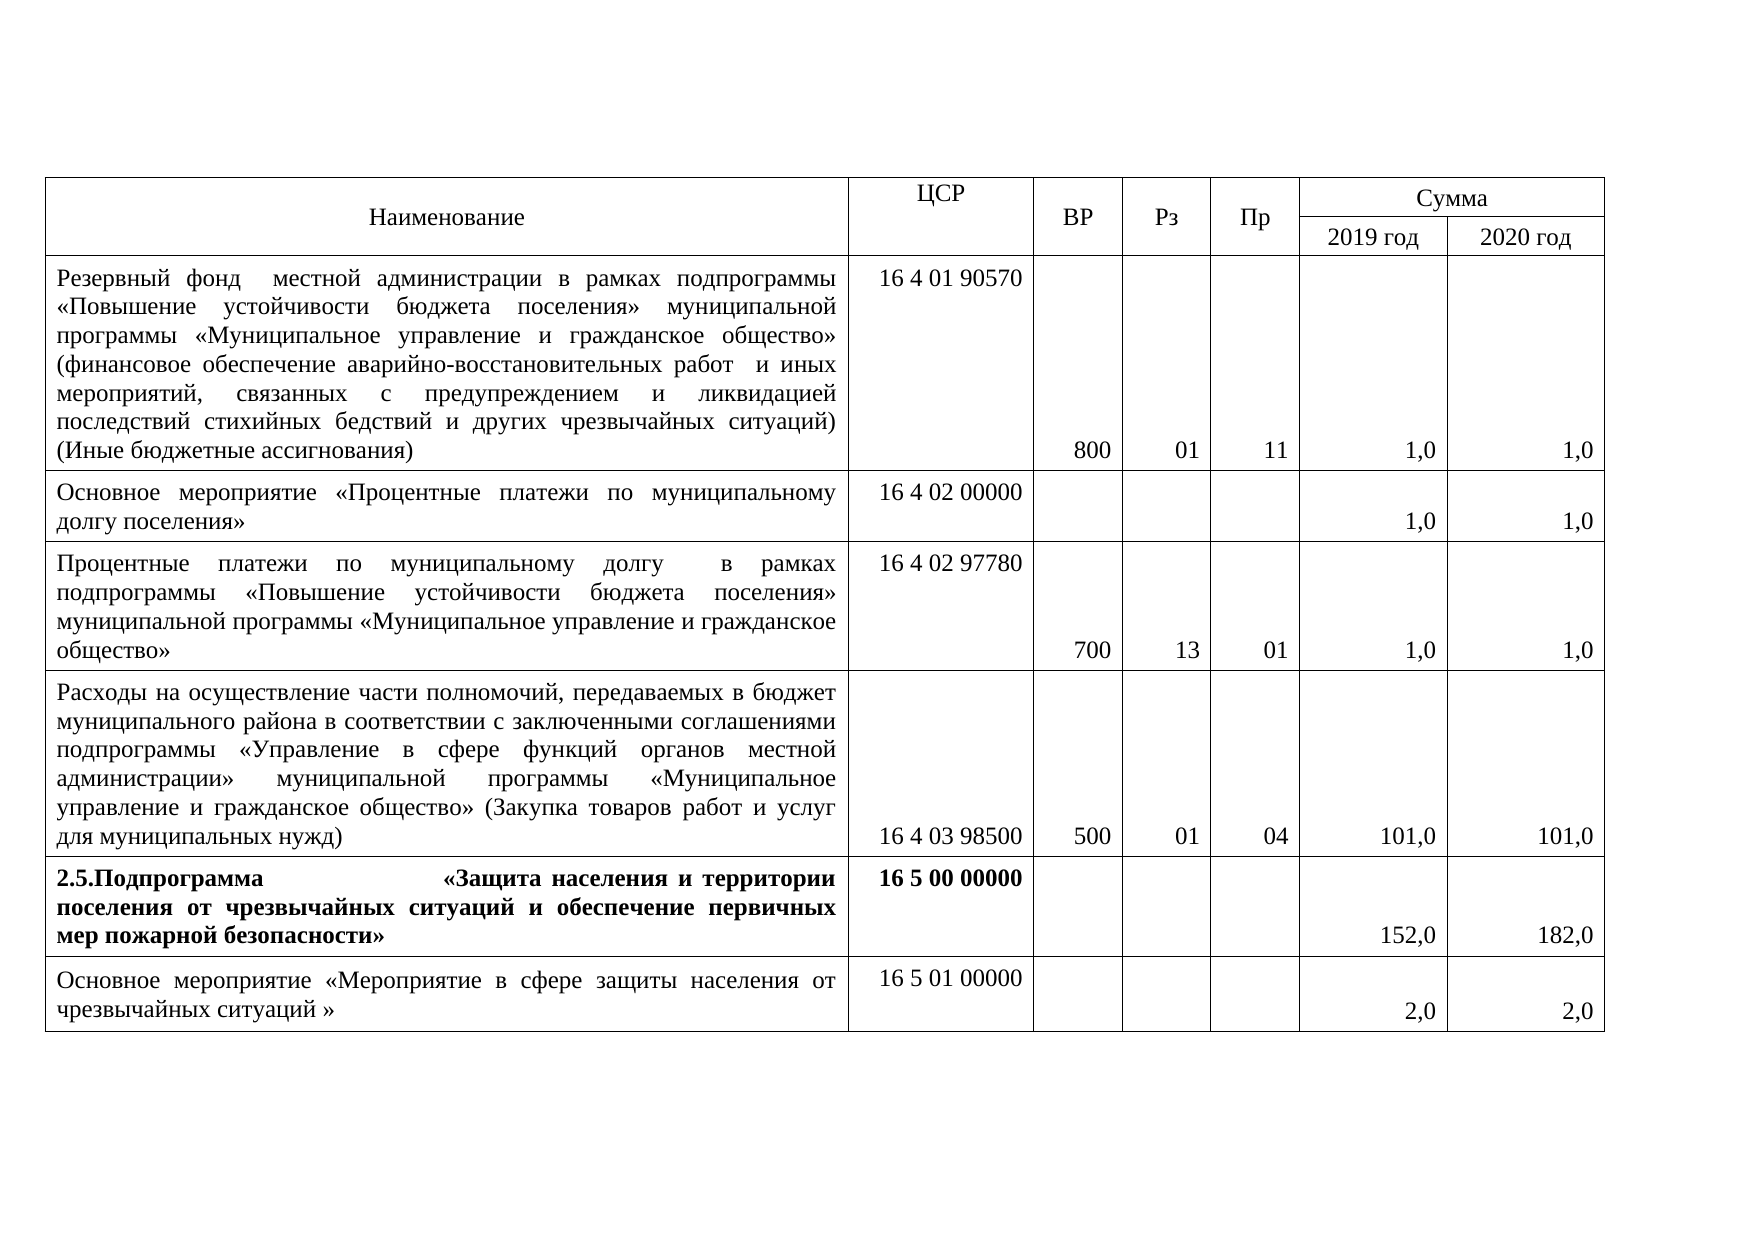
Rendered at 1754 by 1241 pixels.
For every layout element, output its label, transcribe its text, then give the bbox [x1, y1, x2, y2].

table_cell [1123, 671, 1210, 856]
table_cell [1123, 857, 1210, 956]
table_header Сумма [1300, 178, 1604, 216]
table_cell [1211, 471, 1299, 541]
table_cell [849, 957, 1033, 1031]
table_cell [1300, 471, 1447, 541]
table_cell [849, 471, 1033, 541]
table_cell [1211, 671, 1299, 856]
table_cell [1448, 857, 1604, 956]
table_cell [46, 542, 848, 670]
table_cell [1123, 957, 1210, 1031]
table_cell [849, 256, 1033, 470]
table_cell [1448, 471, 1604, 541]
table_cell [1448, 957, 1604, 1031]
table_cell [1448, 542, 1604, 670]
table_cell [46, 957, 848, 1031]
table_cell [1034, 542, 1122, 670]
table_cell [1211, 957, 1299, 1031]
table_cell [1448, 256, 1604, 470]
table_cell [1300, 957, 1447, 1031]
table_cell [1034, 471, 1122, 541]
table_header ВР [1034, 178, 1122, 255]
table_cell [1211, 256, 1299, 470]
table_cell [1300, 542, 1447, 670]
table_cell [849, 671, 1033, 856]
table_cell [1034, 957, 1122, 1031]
table_header Рз [1123, 178, 1210, 255]
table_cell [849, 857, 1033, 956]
table_header Пр [1211, 178, 1299, 255]
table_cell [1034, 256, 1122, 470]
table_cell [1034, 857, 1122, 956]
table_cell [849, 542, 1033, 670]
table_cell 2020 год [1448, 217, 1604, 255]
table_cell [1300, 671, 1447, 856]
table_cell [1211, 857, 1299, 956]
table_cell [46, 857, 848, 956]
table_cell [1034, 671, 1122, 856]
table_header ЦСР [849, 178, 1033, 255]
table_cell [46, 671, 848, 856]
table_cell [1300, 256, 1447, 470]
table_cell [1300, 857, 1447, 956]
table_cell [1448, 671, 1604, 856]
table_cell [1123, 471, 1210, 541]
table_cell 2019 год [1300, 217, 1447, 255]
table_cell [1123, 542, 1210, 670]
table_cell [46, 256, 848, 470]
table_header Наименование [46, 178, 848, 255]
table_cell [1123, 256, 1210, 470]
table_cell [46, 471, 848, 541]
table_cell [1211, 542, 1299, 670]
